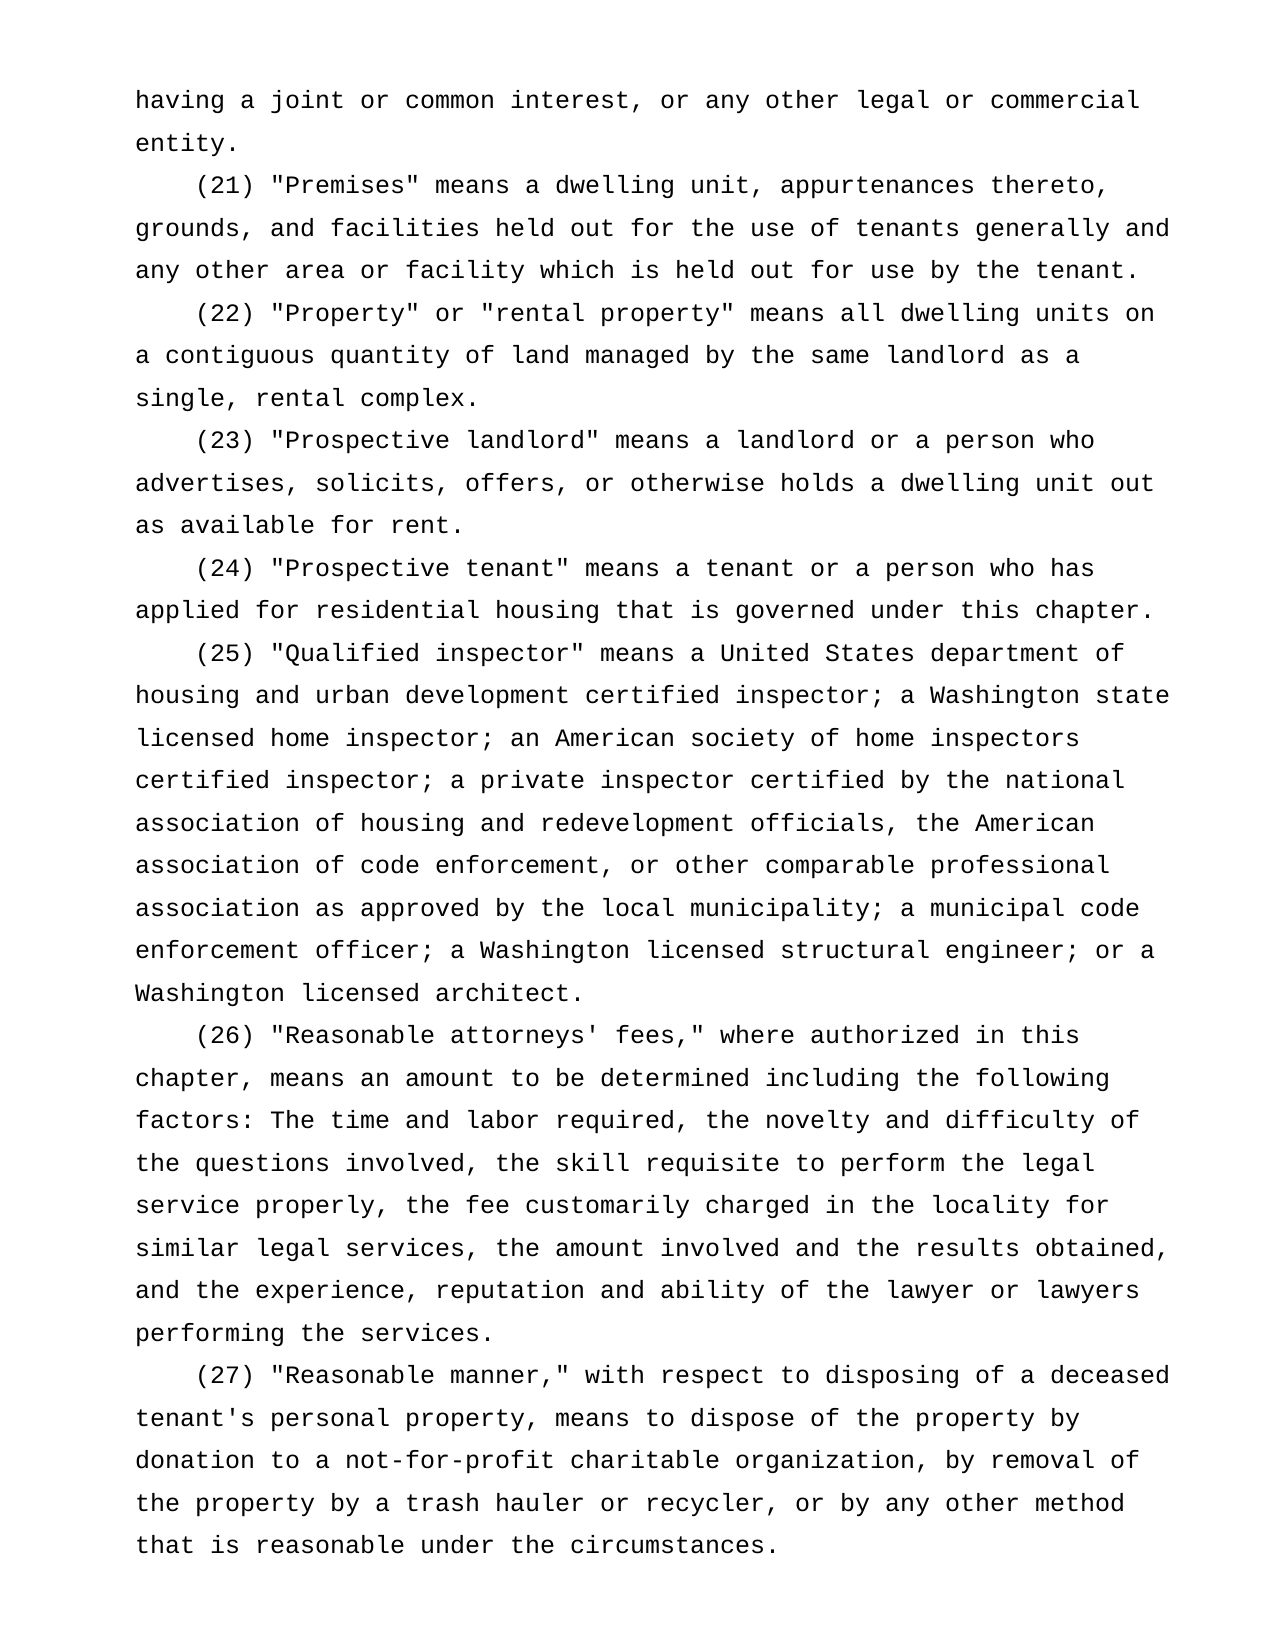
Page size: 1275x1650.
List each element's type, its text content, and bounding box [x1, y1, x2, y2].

text (27) "Reasonable manner," with respect to disposing of a deceased tenant's personal property, means to dispose of the property by donation to a not-for-profit charitable organization, by removal of the property by a trash hauler or recycler, or by any other method that is reasonable under the circumstances. [135, 1350, 1170, 1562]
text (25) "Qualified inspector" means a United States department of housing and urban development certified inspector; a Washington state licensed home inspector; an American society of home inspectors certified inspector; a private inspector certified by the national association of housing and redevelopment officials, the American association of code enforcement, or other comparable professional association as approved by the local municipality; a municipal code enforcement officer; a Washington licensed structural engineer; or a Washington licensed architect. [135, 627, 1170, 1010]
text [135, 75, 1170, 160]
text (24) "Prospective tenant" means a tenant or a person who has applied for residential housing that is governed under this chapter. [135, 542, 1170, 627]
text (21) "Premises" means a dwelling unit, appurtenances thereto, grounds, and facilities held out for the use of tenants generally and any other area or facility which is held out for use by the tenant. [135, 160, 1170, 287]
text (26) "Reasonable attorneys' fees," where authorized in this chapter, means an amount to be determined including the following factors: The time and labor required, the novelty and difficulty of the questions involved, the skill requisite to perform the legal service properly, the fee customarily charged in the locality for similar legal services, the amount involved and the results obtained, and the experience, reputation and ability of the lawyer or lawyers performing the services. [135, 1010, 1170, 1350]
text (22) "Property" or "rental property" means all dwelling units on a contiguous quantity of land managed by the same landlord as a single, rental complex. [135, 287, 1170, 415]
text (23) "Prospective landlord" means a landlord or a person who advertises, solicits, offers, or otherwise holds a dwelling unit out as available for rent. [135, 415, 1170, 542]
